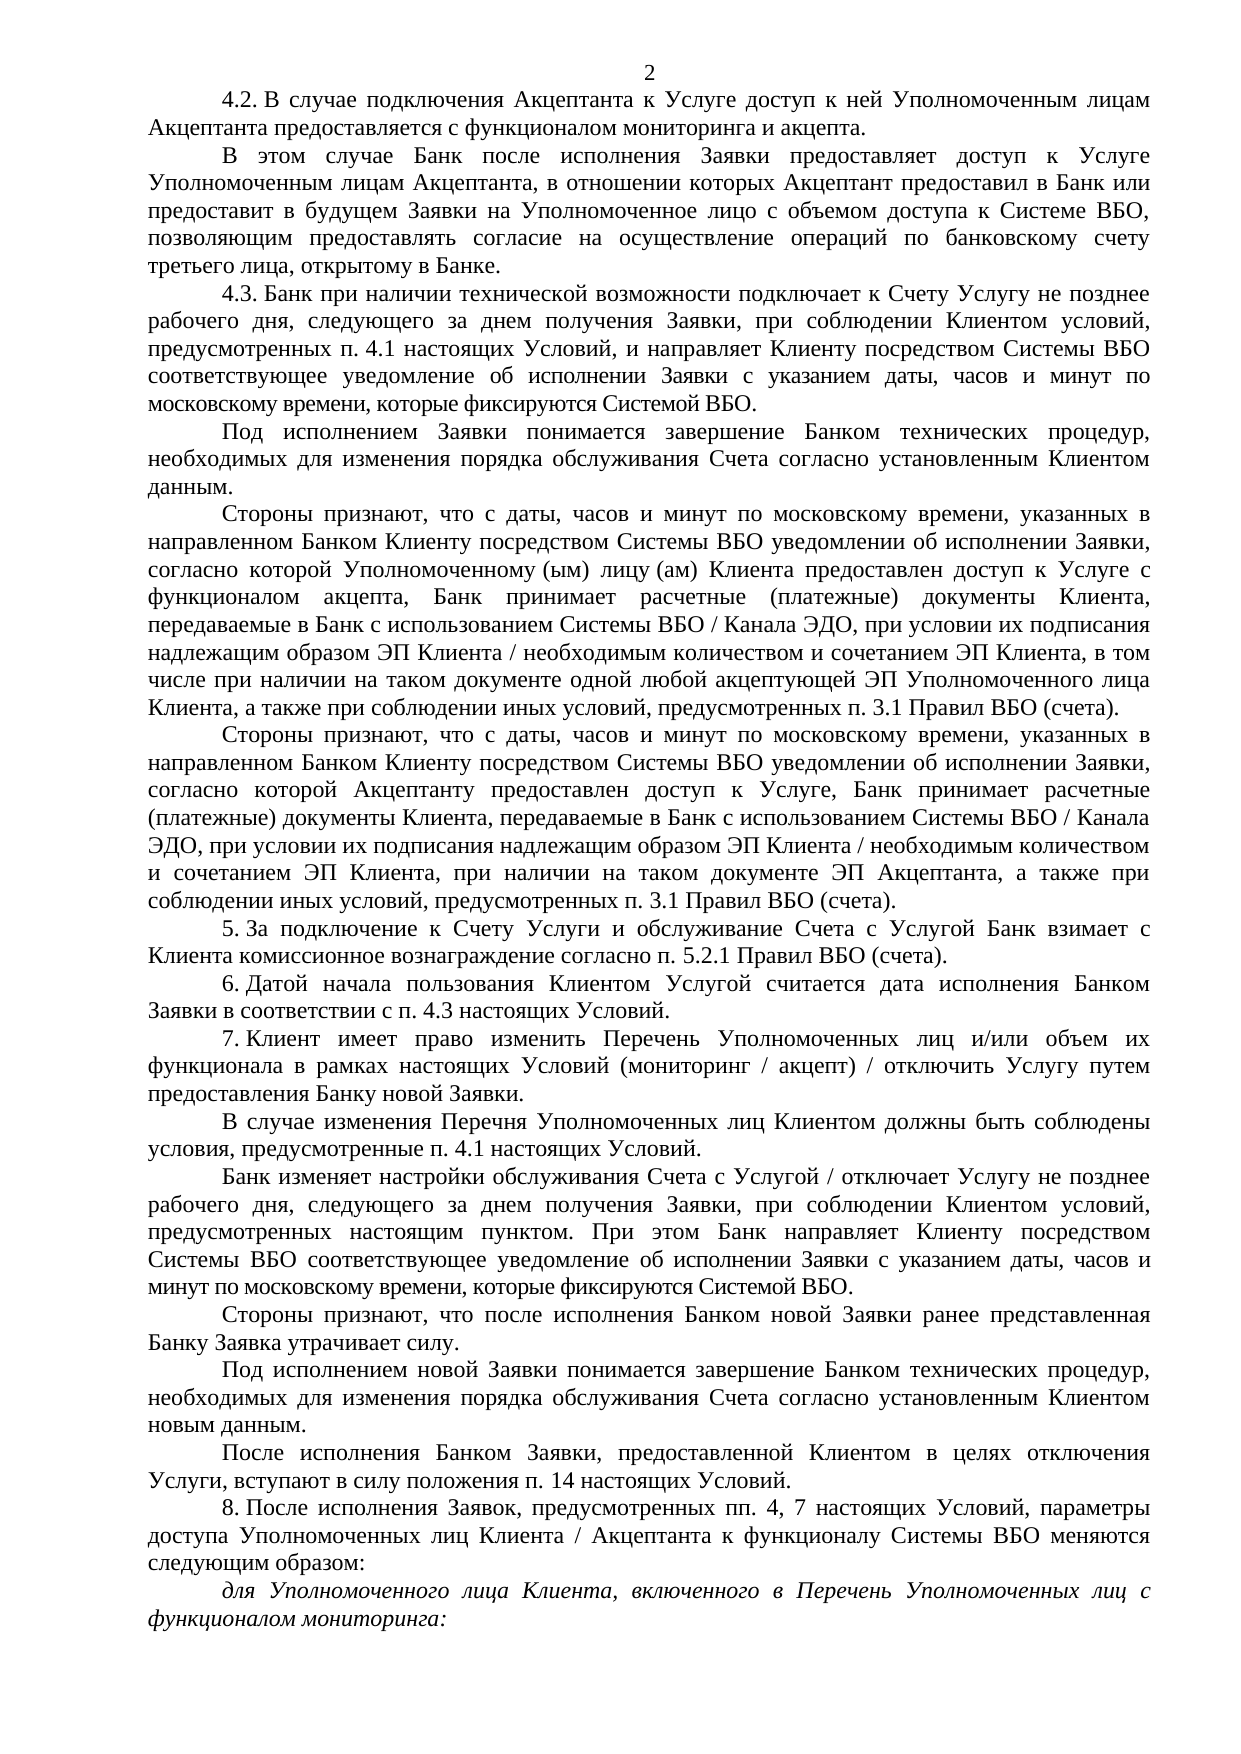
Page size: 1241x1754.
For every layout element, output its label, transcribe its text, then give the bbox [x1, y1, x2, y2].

text 7. Клиент имеет право изменить Перечень Уполномоченных лиц и/или объем их функционала в рамках настоящих Условий (мониторинг / акцепт) / отключить Услугу путем предоставления Банку новой Заявки. [148, 1024, 1152, 1107]
text 4.2. В случае подключения Акцептанта к Услуге доступ к ней Уполномоченным лицам Акцептанта предоставляется с функционалом мониторинга и акцепта. [148, 85, 1152, 141]
text Под исполнением Заявки понимается завершение Банком технических процедур, необходимых для изменения порядка обслуживания Счета согласно установленным Клиентом данным. [148, 417, 1152, 499]
text 5. За подключение к Счету Услуги и обслуживание Счета с Услугой Банк взимает с Клиента комиссионное вознаграждение согласно п. 5.2.1 Правил ВБО (счета). [148, 913, 1152, 969]
text 8. После исполнения Заявок, предусмотренных пп. 4, 7 настоящих Условий, параметры доступа Уполномоченных лиц Клиента / Акцептанта к функционалу Системы ВБО меняются следующим образом: [148, 1493, 1152, 1576]
text Стороны признают, что после исполнения Банком новой Заявки ранее представленная Банку Заявка утрачивает силу. [148, 1300, 1152, 1355]
text После исполнения Банком Заявки, предоставленной Клиентом в целях отключения Услуги, вступают в силу положения п. 14 настоящих Условий. [148, 1438, 1152, 1493]
text 6. Датой начала пользования Клиентом Услугой считается дата исполнения Банком Заявки в соответствии с п. 4.3 настоящих Условий. [148, 969, 1152, 1024]
text 4.3. Банк при наличии технической возможности подключает к Счету Услугу не позднее рабочего дня, следующего за днем получения Заявки, при соблюдении Клиентом условий, предусмотренных п. 4.1 настоящих Условий, и направляет Клиенту посредством Системы ВБО соответствующее уведомление об исполнении Заявки с указанием даты, часов и минут по московскому времени, которые фиксируются Системой ВБО. [148, 279, 1152, 417]
text В случае изменения Перечня Уполномоченных лиц Клиентом должны быть соблюдены условия, предусмотренные п. 4.1 настоящих Условий. [148, 1107, 1152, 1162]
text Банк изменяет настройки обслуживания Счета с Услугой / отключает Услугу не позднее рабочего дня, следующего за днем получения Заявки, при соблюдении Клиентом условий, предусмотренных настоящим пунктом. При этом Банк направляет Клиенту посредством Системы ВБО соответствующее уведомление об исполнении Заявки с указанием даты, часов и минут по московскому времени, которые фиксируются Системой ВБО. [148, 1162, 1152, 1300]
text Стороны признают, что с даты, часов и минут по московскому времени, указанных в направленном Банком Клиенту посредством Системы ВБО уведомлении об исполнении Заявки, согласно которой Акцептанту предоставлен доступ к Услуге, Банк принимает расчетные (платежные) документы Клиента, передаваемые в Банк с использованием Системы ВБО / Канала ЭДО, при условии их подписания надлежащим образом ЭП Клиента / необходимым количеством и сочетанием ЭП Клиента, при наличии на таком документе ЭП Акцептанта, а также при соблюдении иных условий, предусмотренных п. 3.1 Правил ВБО (счета). [148, 720, 1152, 913]
text В этом случае Банк после исполнения Заявки предоставляет доступ к Услуге Уполномоченным лицам Акцептанта, в отношении которых Акцептант предоставил в Банк или предоставит в будущем Заявки на Уполномоченное лицо с объемом доступа к Системе ВБО, позволяющим предоставлять согласие на осуществление операций по банковскому счету третьего лица, открытому в Банке. [148, 141, 1152, 279]
text Под исполнением новой Заявки понимается завершение Банком технических процедур, необходимых для изменения порядка обслуживания Счета согласно установленным Клиентом новым данным. [148, 1355, 1152, 1438]
text Стороны признают, что с даты, часов и минут по московскому времени, указанных в направленном Банком Клиенту посредством Системы ВБО уведомлении об исполнении Заявки, согласно которой Уполномоченному (ым) лицу (ам) Клиента предоставлен доступ к Услуге с функционалом акцепта, Банк принимает расчетные (платежные) документы Клиента, передаваемые в Банк с использованием Системы ВБО / Канала ЭДО, при условии их подписания надлежащим образом ЭП Клиента / необходимым количеством и сочетанием ЭП Клиента, в том числе при наличии на таком документе одной любой акцептующей ЭП Уполномоченного лица Клиента, а также при соблюдении иных условий, предусмотренных п. 3.1 Правил ВБО (счета). [148, 499, 1152, 720]
text для Уполномоченного лица Клиента, включенного в Перечень Уполномоченных лиц с функционалом мониторинга: [148, 1576, 1152, 1631]
